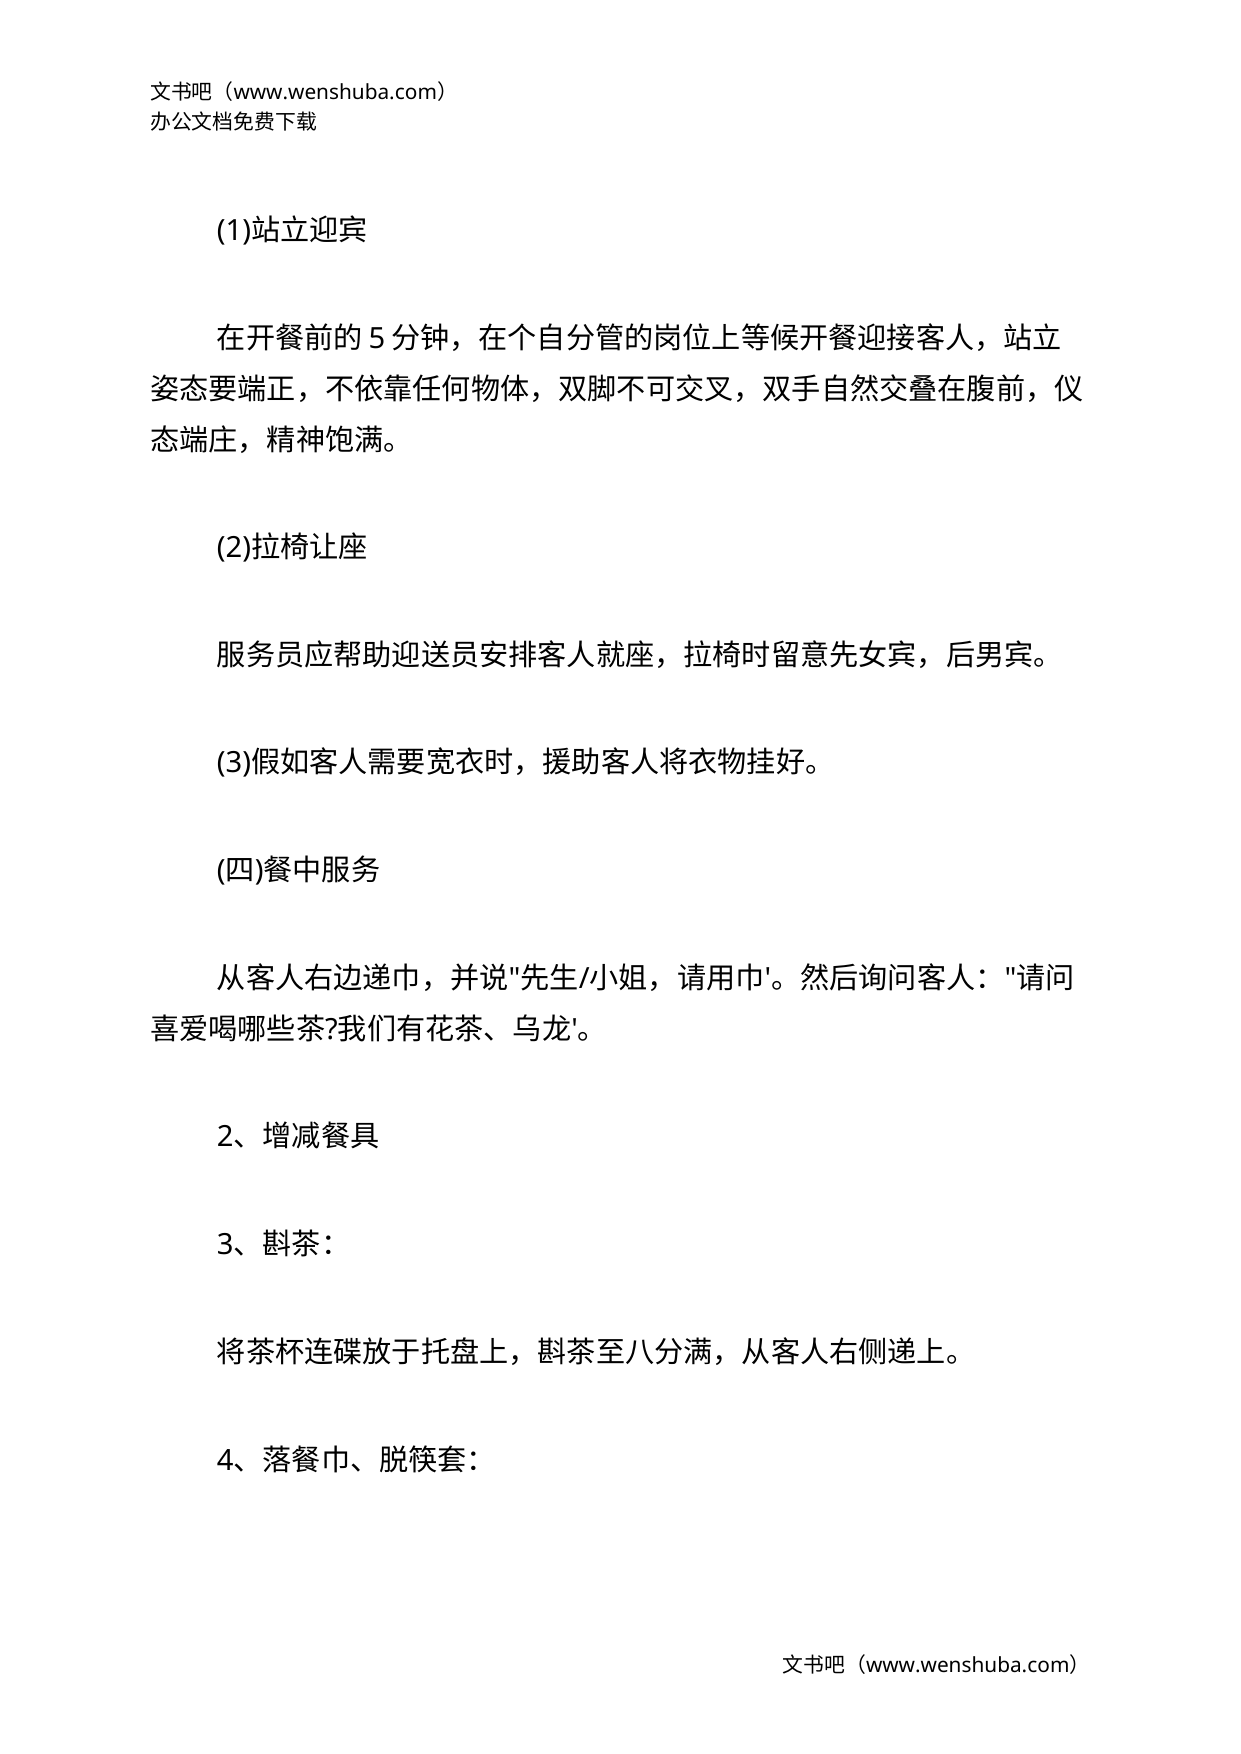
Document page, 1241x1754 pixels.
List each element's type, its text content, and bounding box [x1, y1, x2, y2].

text 将茶杯连碟放于托盘上，斟茶至八分满，从客人右侧递上。 [150, 1328, 1090, 1371]
text 2、增减餐具 [150, 1113, 1090, 1155]
text 从客人右边递巾，并说"先生/小姐，请用巾'。然后询问客人："请问喜爱喝哪些茶?我们有花茶、乌龙'。 [150, 954, 1090, 1048]
text (2)拉椅让座 [150, 524, 1090, 566]
text (1)站立迎宾 [150, 207, 1090, 249]
text 4、落餐巾、脱筷套： [150, 1436, 1090, 1478]
text (3)假如客人需要宽衣时，援助客人将衣物挂好。 [150, 739, 1090, 781]
text (四)餐中服务 [150, 847, 1090, 889]
text 在开餐前的5分钟，在个自分管的岗位上等候开餐迎接客人，站立姿态要端正，不依靠任何物体，双脚不可交叉，双手自然交叠在腹前，仪态端庄，精神饱满。 [150, 314, 1090, 458]
text 服务员应帮助迎送员安排客人就座，拉椅时留意先女宾，后男宾。 [150, 631, 1090, 674]
text 3、斟茶： [150, 1221, 1090, 1263]
